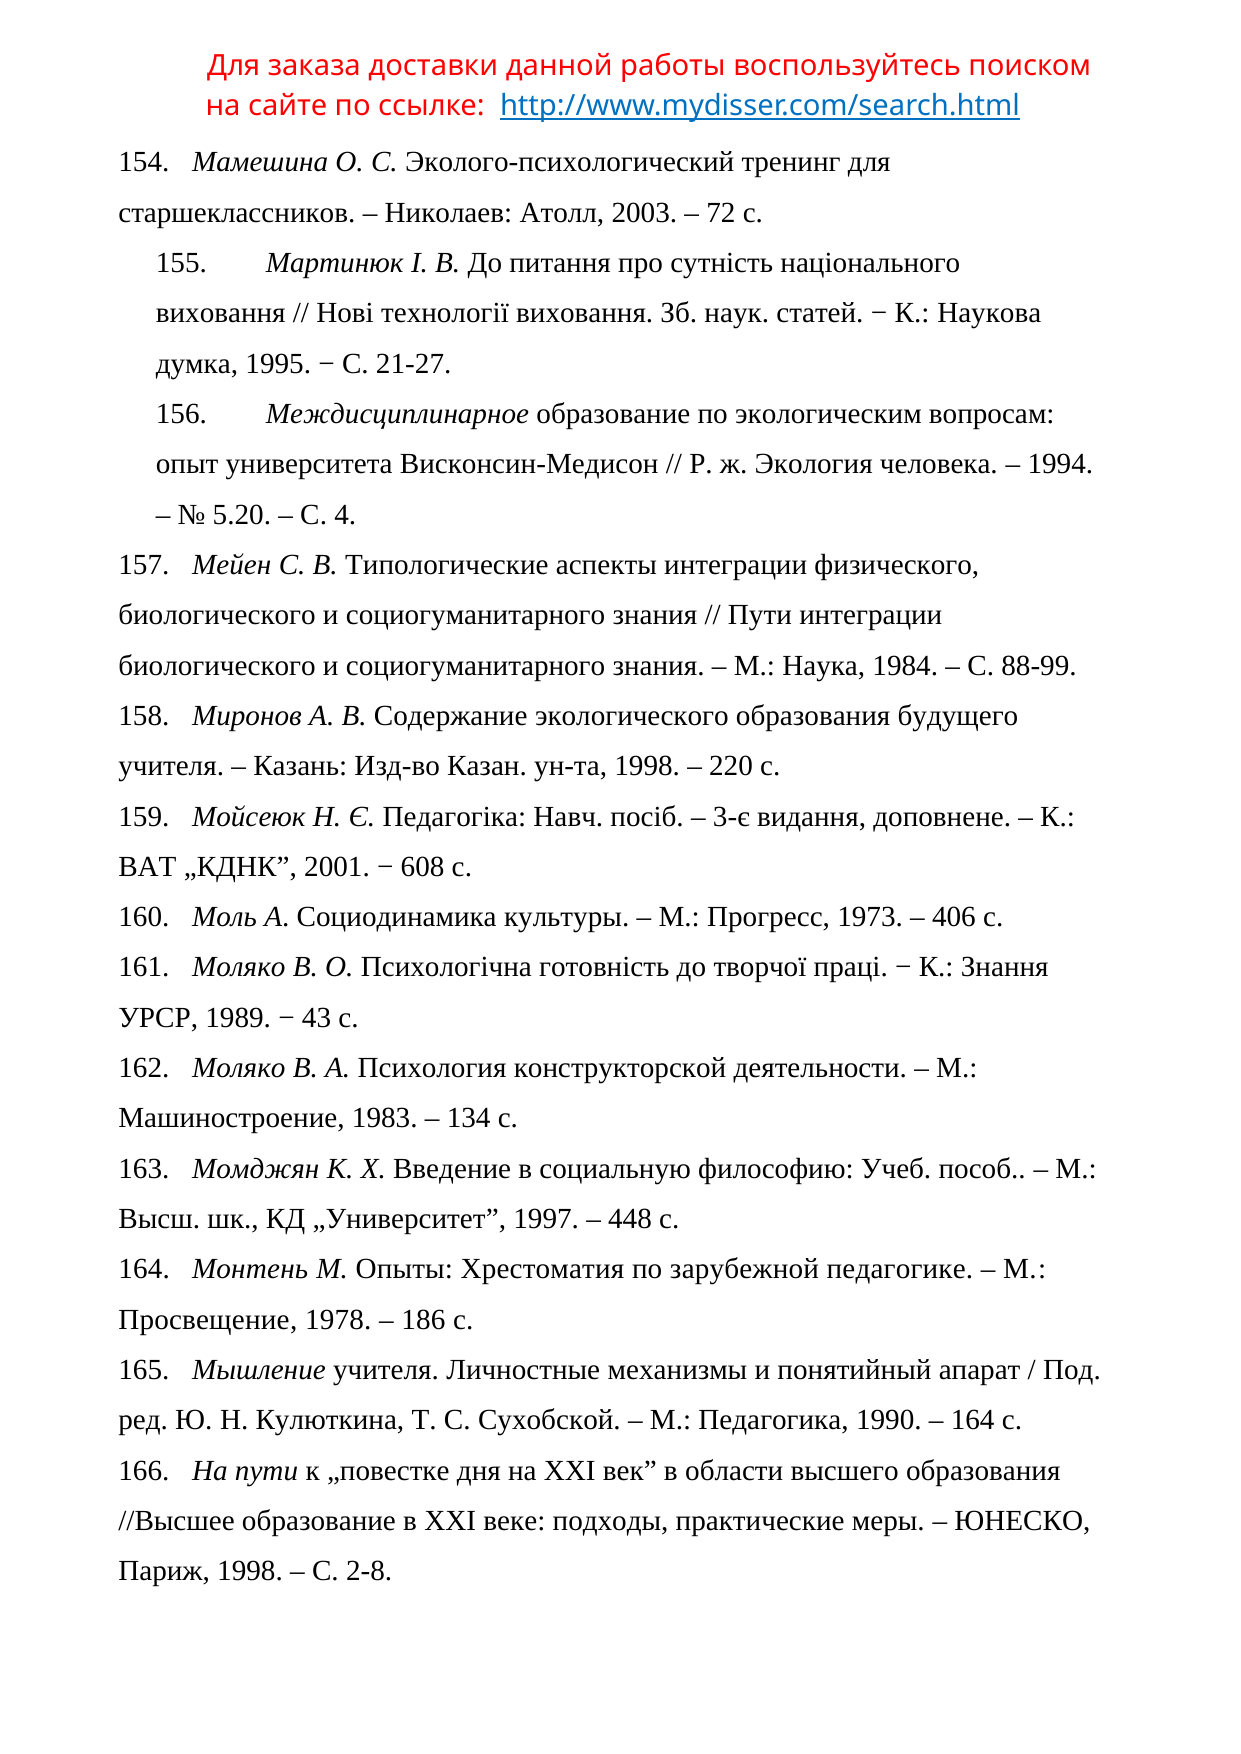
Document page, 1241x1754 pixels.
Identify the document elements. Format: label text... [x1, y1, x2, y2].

list Миронов А. В. Содержание экологического образования будущего учителя. – Казань: Изд-во Казан. ун-та, 1998. – 220 с. [118, 698, 1107, 782]
list Междисциплинарное образование по экологическим вопросам: опыт университета Висконсин-Медисон // Р. ж. Экология человека. – 1994. – № 5.20. – С. 4. [156, 396, 1106, 530]
list Монтень М. Опыты: Хрестоматия по зарубежной педагогике. – М.: Просвещение, 1978. – 186 с. [118, 1251, 1107, 1335]
list Мойсеюк Н. Є. Педагогіка: Навч. посіб. – 3-є видання, доповнене. – К.: ВАТ „КДНК”, 2001. − 608 с. [118, 799, 1107, 882]
list Моляко В. А. Психология конструкторской деятельности. – М.: Машиностроение, 1983. – 134 с. [118, 1050, 1107, 1134]
list Моль А. Социодинамика культуры. – М.: Прогресс, 1973. – 406 с. [118, 899, 1107, 933]
list Мышление учителя. Личностные механизмы и понятийный апарат / Под. ред. Ю. Н. Кулюткина, Т. С. Сухобской. – М.: Педагогика, 1990. – 164 с. [118, 1352, 1107, 1436]
list Момджян К. Х. Введение в социальную философию: Учеб. пособ.. – М.: Высш. шк., КД „Университет”, 1997. – 448 с. [118, 1151, 1107, 1235]
list Мейен С. В. Типологические аспекты интеграции физического, биологического и социогуманитарного знания // Пути интеграции биологического и социогуманитарного знания. – М.: Наука, 1984. – С. 88-99. [118, 547, 1107, 681]
list Мамешина О. С. Эколого-психологический тренинг для старшеклассников. – Николаев: Атолл, 2003. – 72 с. [118, 144, 1107, 228]
list Мартинюк І. В. До питання про сутність національного виховання // Нові технології виховання. Зб. наук. статей. − К.: Наукова думка, 1995. − С. 21-27. [156, 245, 1106, 379]
list Моляко В. О. Психологічна готовність до творчої праці. − К.: Знання УРСР, 1989. − 43 с. [118, 949, 1107, 1033]
list На пути к „повестке дня на XXI век” в области высшего образования //Высшее образование в XXI веке: подходы, практические меры. – ЮНЕСКО, Париж, 1998. – С. 2-8. [118, 1453, 1107, 1587]
